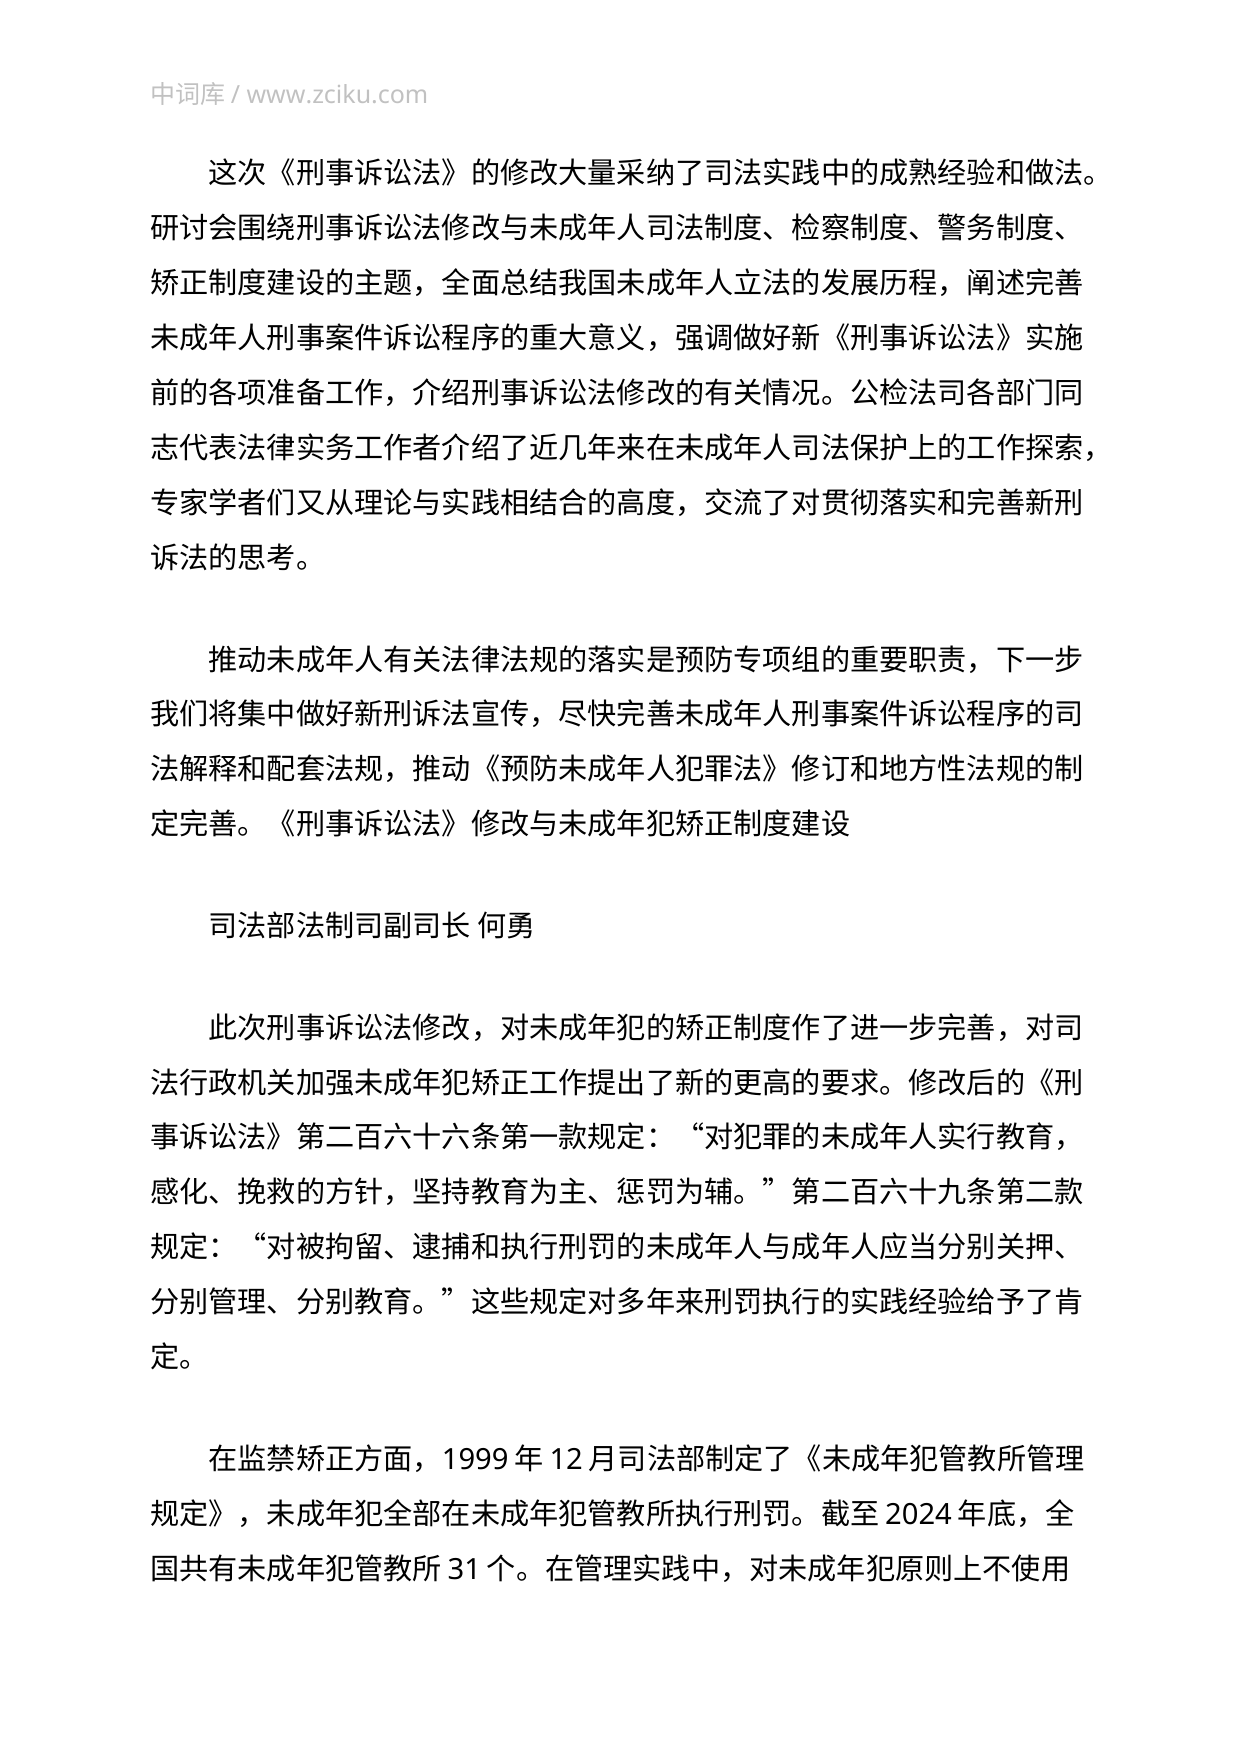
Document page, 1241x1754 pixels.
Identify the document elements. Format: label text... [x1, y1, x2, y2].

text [150, 1435, 1090, 1588]
text 司法部法制司副司长 何勇 [150, 902, 1090, 945]
text 推动未成年人有关法律法规的落实是预防专项组的重要职责，下一步我们将集中做好新刑诉法宣传，尽快完善未成年人刑事案件诉讼程序的司法解释和配套法规，推动《预防未成年人犯罪法》修订和地方性法规的制定完善。《刑事诉讼法》修改与未成年犯矫正制度建设 [150, 636, 1090, 843]
text 此次刑事诉讼法修改，对未成年犯的矫正制度作了进一步完善，对司法行政机关加强未成年犯矫正工作提出了新的更高的要求。修改后的《刑事诉讼法》第二百六十六条第一款规定：“对犯罪的未成年人实行教育，感化、挽救的方针，坚持教育为主、惩罚为辅。”第二百六十九条第二款规定：“对被拘留、逮捕和执行刑罚的未成年人与成年人应当分别关押、分别管理、分别教育。”这些规定对多年来刑罚执行的实践经验给予了肯定。 [150, 1004, 1090, 1376]
text 这次《刑事诉讼法》的修改大量采纳了司法实践中的成熟经验和做法。研讨会围绕刑事诉讼法修改与未成年人司法制度、检察制度、警务制度、矫正制度建设的主题，全面总结我国未成年人立法的发展历程，阐述完善未成年人刑事案件诉讼程序的重大意义，强调做好新《刑事诉讼法》实施前的各项准备工作，介绍刑事诉讼法修改的有关情况。公检法司各部门同志代表法律实务工作者介绍了近几年来在未成年人司法保护上的工作探索，专家学者们又从理论与实践相结合的高度，交流了对贯彻落实和完善新刑诉法的思考。 [150, 150, 1090, 577]
